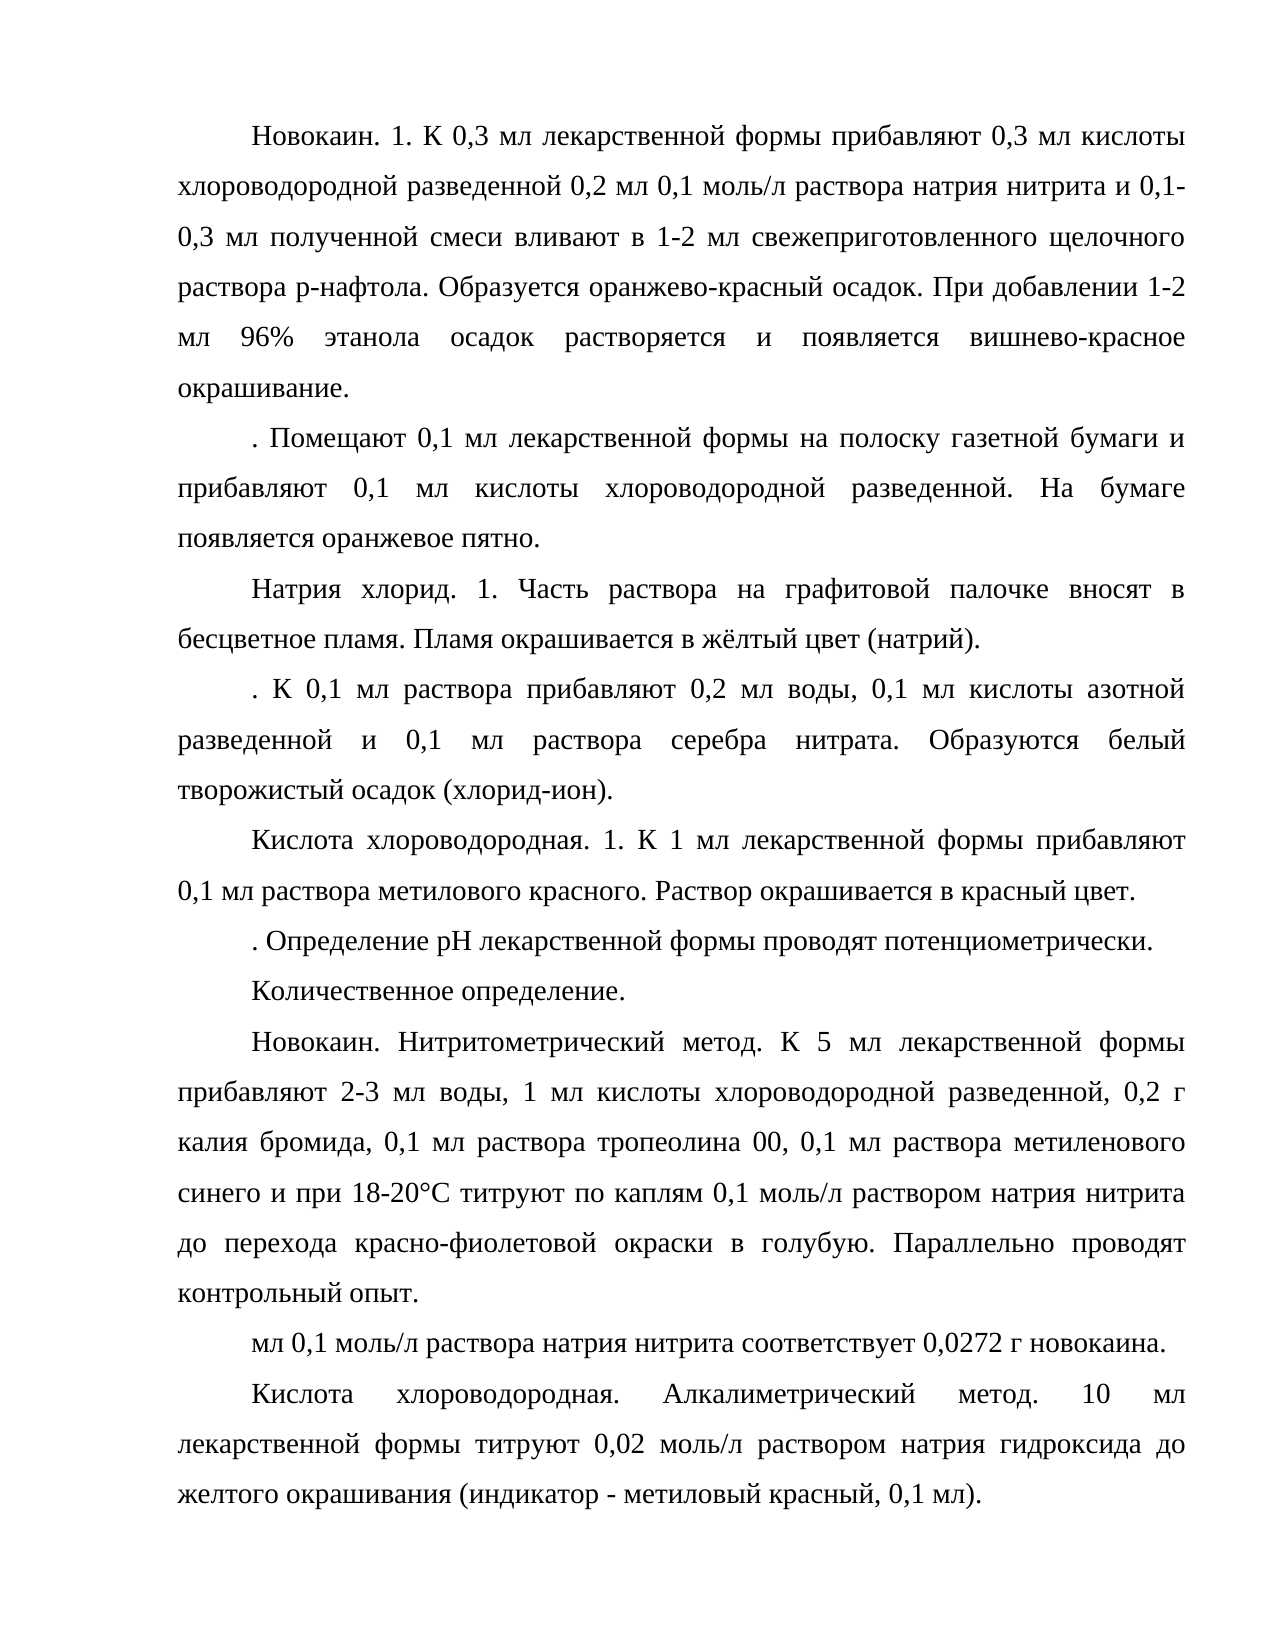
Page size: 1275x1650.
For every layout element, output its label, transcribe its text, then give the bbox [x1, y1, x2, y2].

text . Определение рН лекарственной формы проводят потенциометрически. [177, 923, 1186, 957]
text мл 0,1 моль/л раствора натрия нитрита соответствует 0,0272 г новокаина. [177, 1326, 1186, 1359]
text Количественное определение. [177, 973, 1186, 1007]
text Новокаин. Нитритометрический метод. К 5 мл лекарственной формы прибавляют 2-3 мл воды, 1 мл кислоты хлороводородной разведенной, 0,2 г калия бромида, 0,1 мл раствора тропеолина 00, 0,1 мл раствора метиленового синего и при 18-20°С титруют по каплям 0,1 моль/л раствором натрия нитрита до перехода красно-фиолетовой окраски в голубую. Параллельно проводят контрольный опыт. [177, 1024, 1186, 1309]
text Новокаин. 1. К 0,3 мл лекарственной формы прибавляют 0,3 мл кислоты хлороводородной разведенной 0,2 мл 0,1 моль/л раствора натрия нитрита и 0,1-0,3 мл полученной смеси вливают в 1-2 мл свежеприготовленного щелочного раствора р-нафтола. Образуется оранжево-красный осадок. При добавлении 1-2 мл 96% этанола осадок растворяется и появляется вишнево-красное окрашивание. [177, 118, 1186, 403]
text . Помещают 0,1 мл лекарственной формы на полоску газетной бумаги и прибавляют 0,1 мл кислоты хлороводородной разведенной. На бумаге появляется оранжевое пятно. [177, 420, 1186, 554]
text Кислота хлороводородная. Алкалиметрический метод. 10 мл лекарственной формы титруют 0,02 моль/л раствором натрия гидроксида до желтого окрашивания (индикатор - метиловый красный, 0,1 мл). [177, 1376, 1186, 1510]
text . К 0,1 мл раствора прибавляют 0,2 мл воды, 0,1 мл кислоты азотной разведенной и 0,1 мл раствора серебра нитрата. Образуются белый творожистый осадок (хлорид-ион). [177, 672, 1186, 806]
text Кислота хлороводородная. 1. К 1 мл лекарственной формы прибавляют 0,1 мл раствора метилового красного. Раствор окрашивается в красный цвет. [177, 822, 1186, 906]
text Натрия хлорид. 1. Часть раствора на графитовой палочке вносят в бесцветное пламя. Пламя окрашивается в жёлтый цвет (натрий). [177, 571, 1186, 655]
